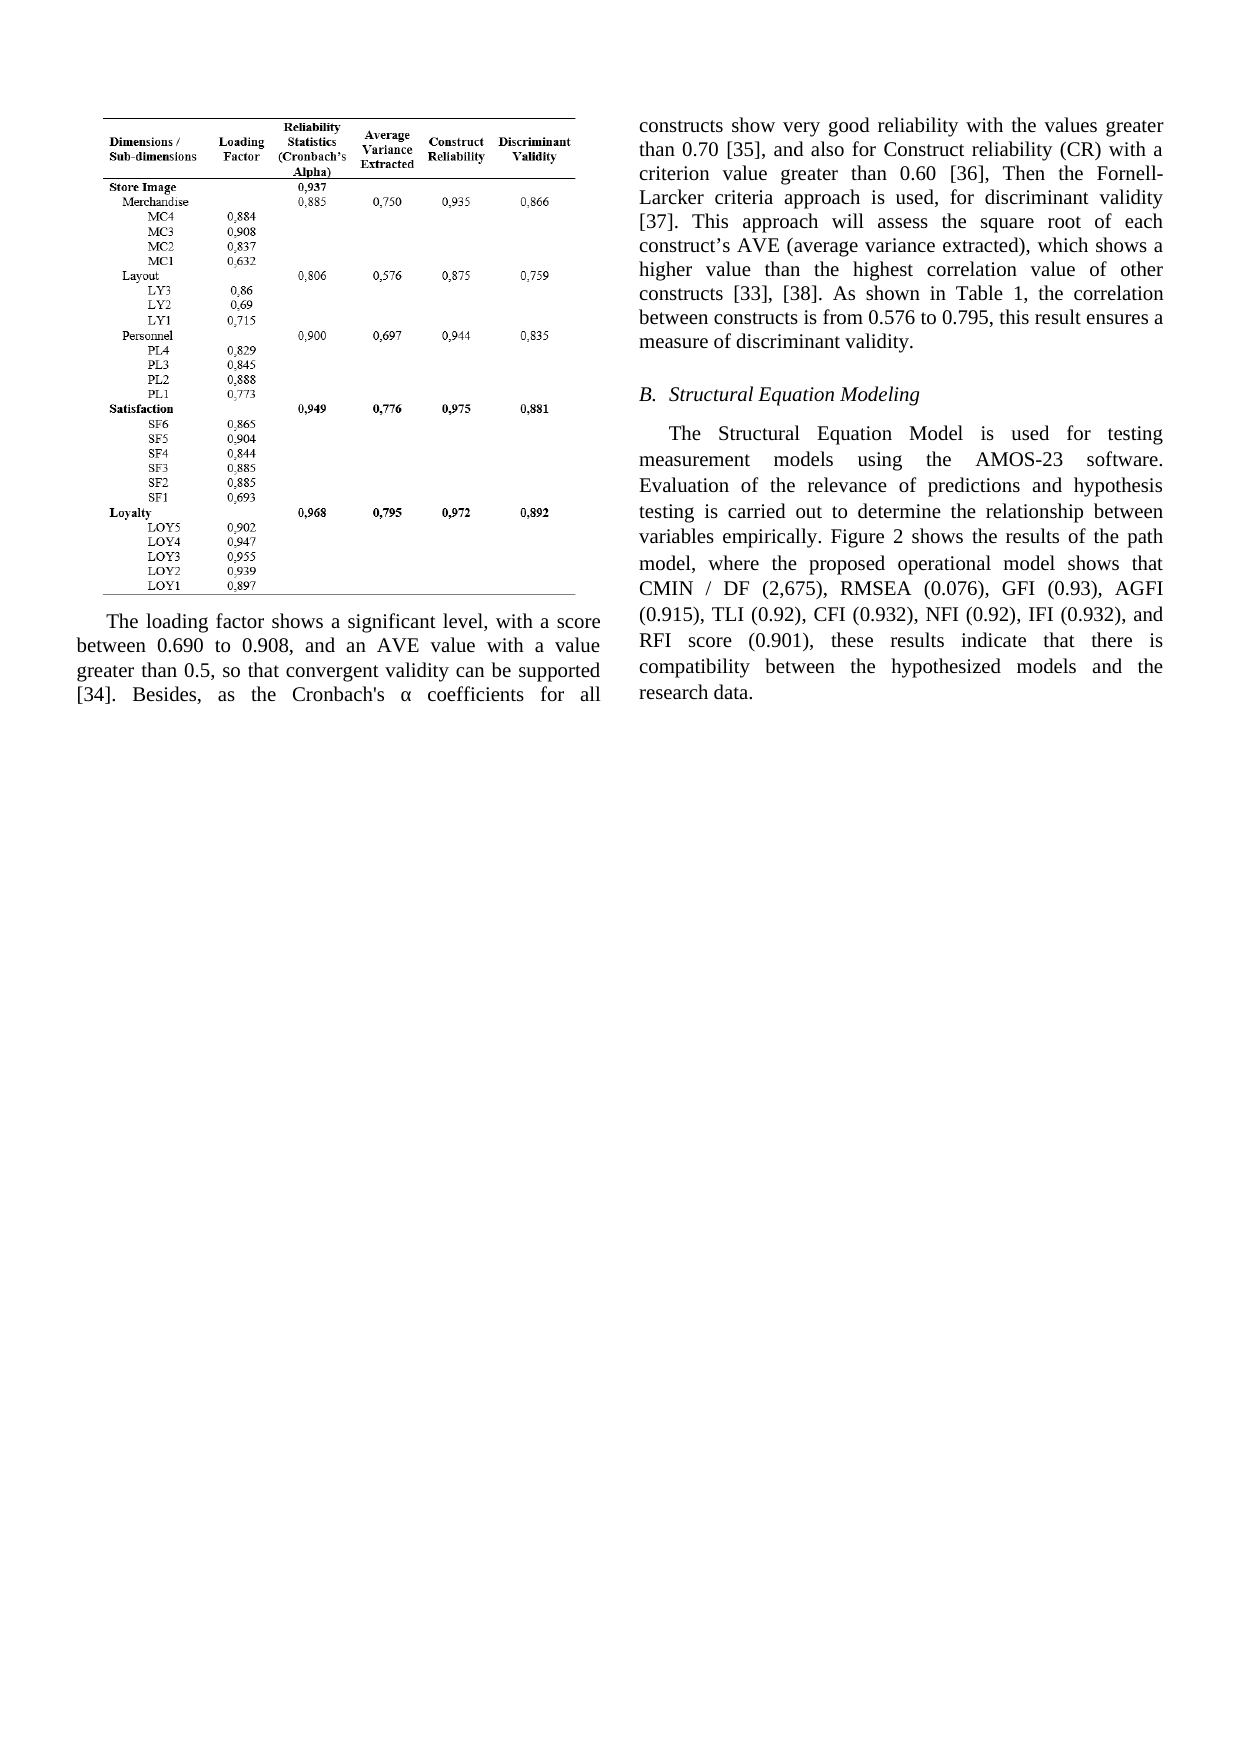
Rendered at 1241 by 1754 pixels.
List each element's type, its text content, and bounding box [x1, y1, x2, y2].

text The Structural Equation Model is used for testing measurement models using the AMOS-23 software. Evaluation of the relevance of predictions and hypothesis testing is carried out to determine the relationship between variables empirically. Figure 2 shows the results of the path model, where the proposed operational model shows that CMIN / DF (2,675), RMSEA (0.076), GFI (0.93), AGFI (0.915), TLI (0.92), CFI (0.932), NFI (0.92), IFI (0.932), and RFI score (0.901), these results indicate that there is compatibility between the hypothesized models and the research data. [639, 421, 1164, 704]
subtitle Structural Equation Modeling [639, 382, 1164, 406]
picture [102, 112, 576, 597]
subtitle The loading factor shows a significant level, with a score between 0.690 to 0.908, and an AVE value with a value greater than 0.5, so that convergent validity can be supported [34]. Besides, as the Cronbach's α coefficients for all constructs show very good reliability with the values greater than 0.70 [35], and also for Construct reliability (CR) with a criterion value greater than 0.60 [36], Then the Fornell-Larcker criteria approach is used, for discriminant validity [37]. This approach will assess the square root of each construct’s AVE (average variance extracted), which shows a higher value than the highest correlation value of other constructs [33], [38]. As shown in Table 1, the correlation between constructs is from 0.576 to 0.795, this result ensures a measure of discriminant validity. [639, 112, 1164, 353]
subtitle The loading factor shows a significant level, with a score between 0.690 to 0.908, and an AVE value with a value greater than 0.5, so that convergent validity can be supported [34]. Besides, as the Cronbach's α coefficients for all constructs show very good reliability with the values greater than 0.70 [35], and also for Construct reliability (CR) with a criterion value greater than 0.60 [36], Then the Fornell-Larcker criteria approach is used, for discriminant validity [37]. This approach will assess the square root of each construct’s AVE (average variance extracted), which shows a higher value than the highest correlation value of other constructs [33], [38]. As shown in Table 1, the correlation between constructs is from 0.576 to 0.795, this result ensures a measure of discriminant validity. [76, 609, 601, 706]
